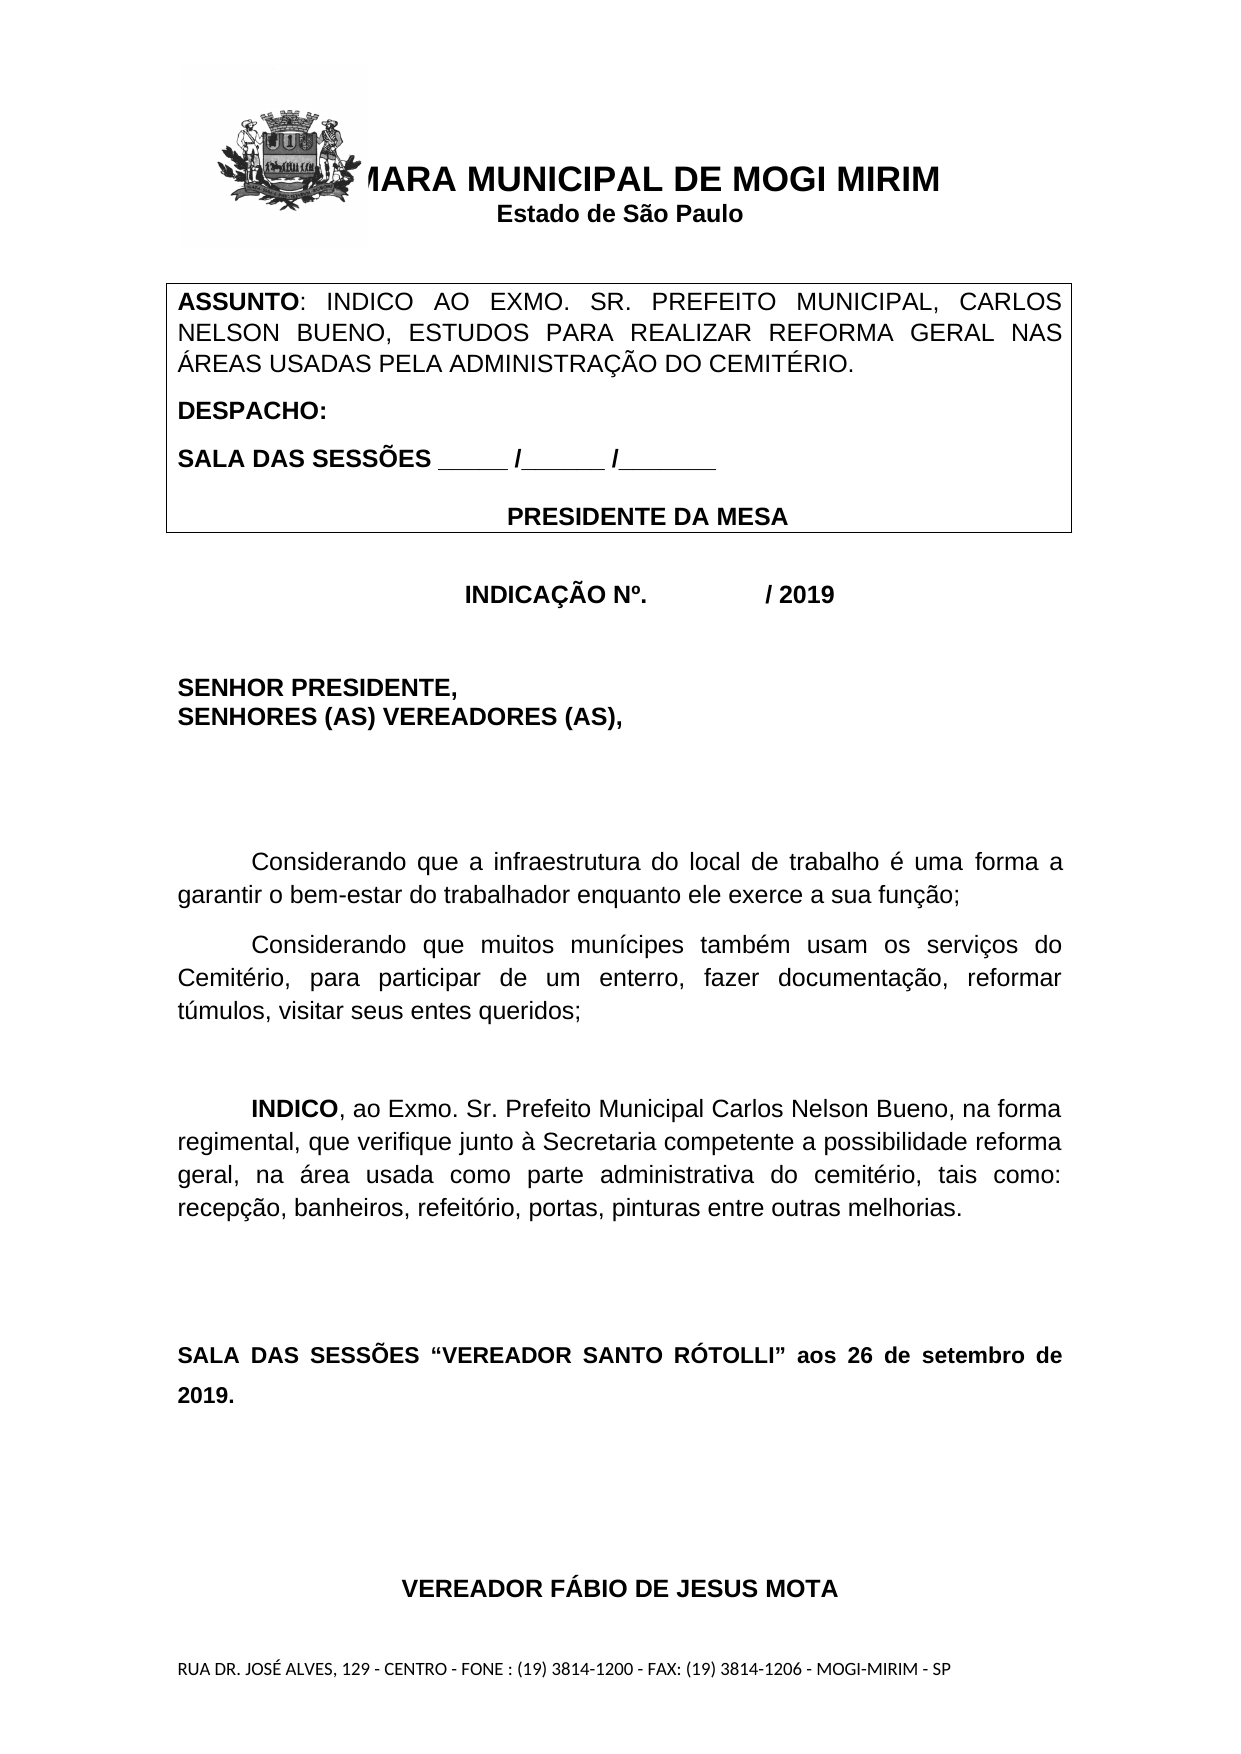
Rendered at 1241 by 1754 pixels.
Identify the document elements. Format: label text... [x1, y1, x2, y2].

subtitle PRESIDENTE DA MESA [167, 498, 1071, 532]
subtitle SALA DAS SESSÕES _____ /______ /_______ [167, 441, 1071, 473]
text Considerando que a infraestrutura do local de trabalho é uma forma a garantir o bem-estar do trabalhador enquanto ele exerce a sua função; [177, 847, 1063, 909]
text VEREADOR FÁBIO DE JESUS MOTA [177, 1573, 1063, 1602]
text SENHOR PRESIDENTE, SENHORES (AS) VEREADORES (AS), [177, 673, 1063, 731]
text Considerando que muitos munícipes também usam os serviços do Cemitério, para participar de um enterro, fazer documentação, reformar túmulos, visitar seus entes queridos; [177, 991, 1063, 1024]
text INDICAÇÃO Nº. / 2019 [177, 580, 1063, 609]
text INDICO, ao Exmo. Sr. Prefeito Municipal Carlos Nelson Bueno, na forma regimental, que verifique junto à Secretaria competente a possibilidade reforma geral, na área usada como parte administrativa do cemitério, tais como: recepção, banheiros, refeitório, portas, pinturas entre outras melhorias. [177, 1094, 1063, 1222]
text SALA DAS SESSÕES “VEREADOR SANTO RÓTOLLI” aos 26 de setembro de 2019. [177, 1342, 1063, 1408]
text ASSUNTO: INDICO AO EXMO. SR. PREFEITO MUNICIPAL, CARLOS NELSON BUENO, ESTUDOS PARA REALIZAR REFORMA GERAL NAS ÁREAS USADAS PELA ADMINISTRAÇÃO DO CEMITÉRIO. [167, 284, 1071, 377]
text DESPACHO: [167, 393, 1071, 425]
picture [178, 59, 369, 250]
text Considerando que muitos munícipes também usam os serviços do Cemitério, para participar de um enterro, fazer documentação, reformar túmulos, visitar seus entes queridos; [177, 930, 1063, 963]
